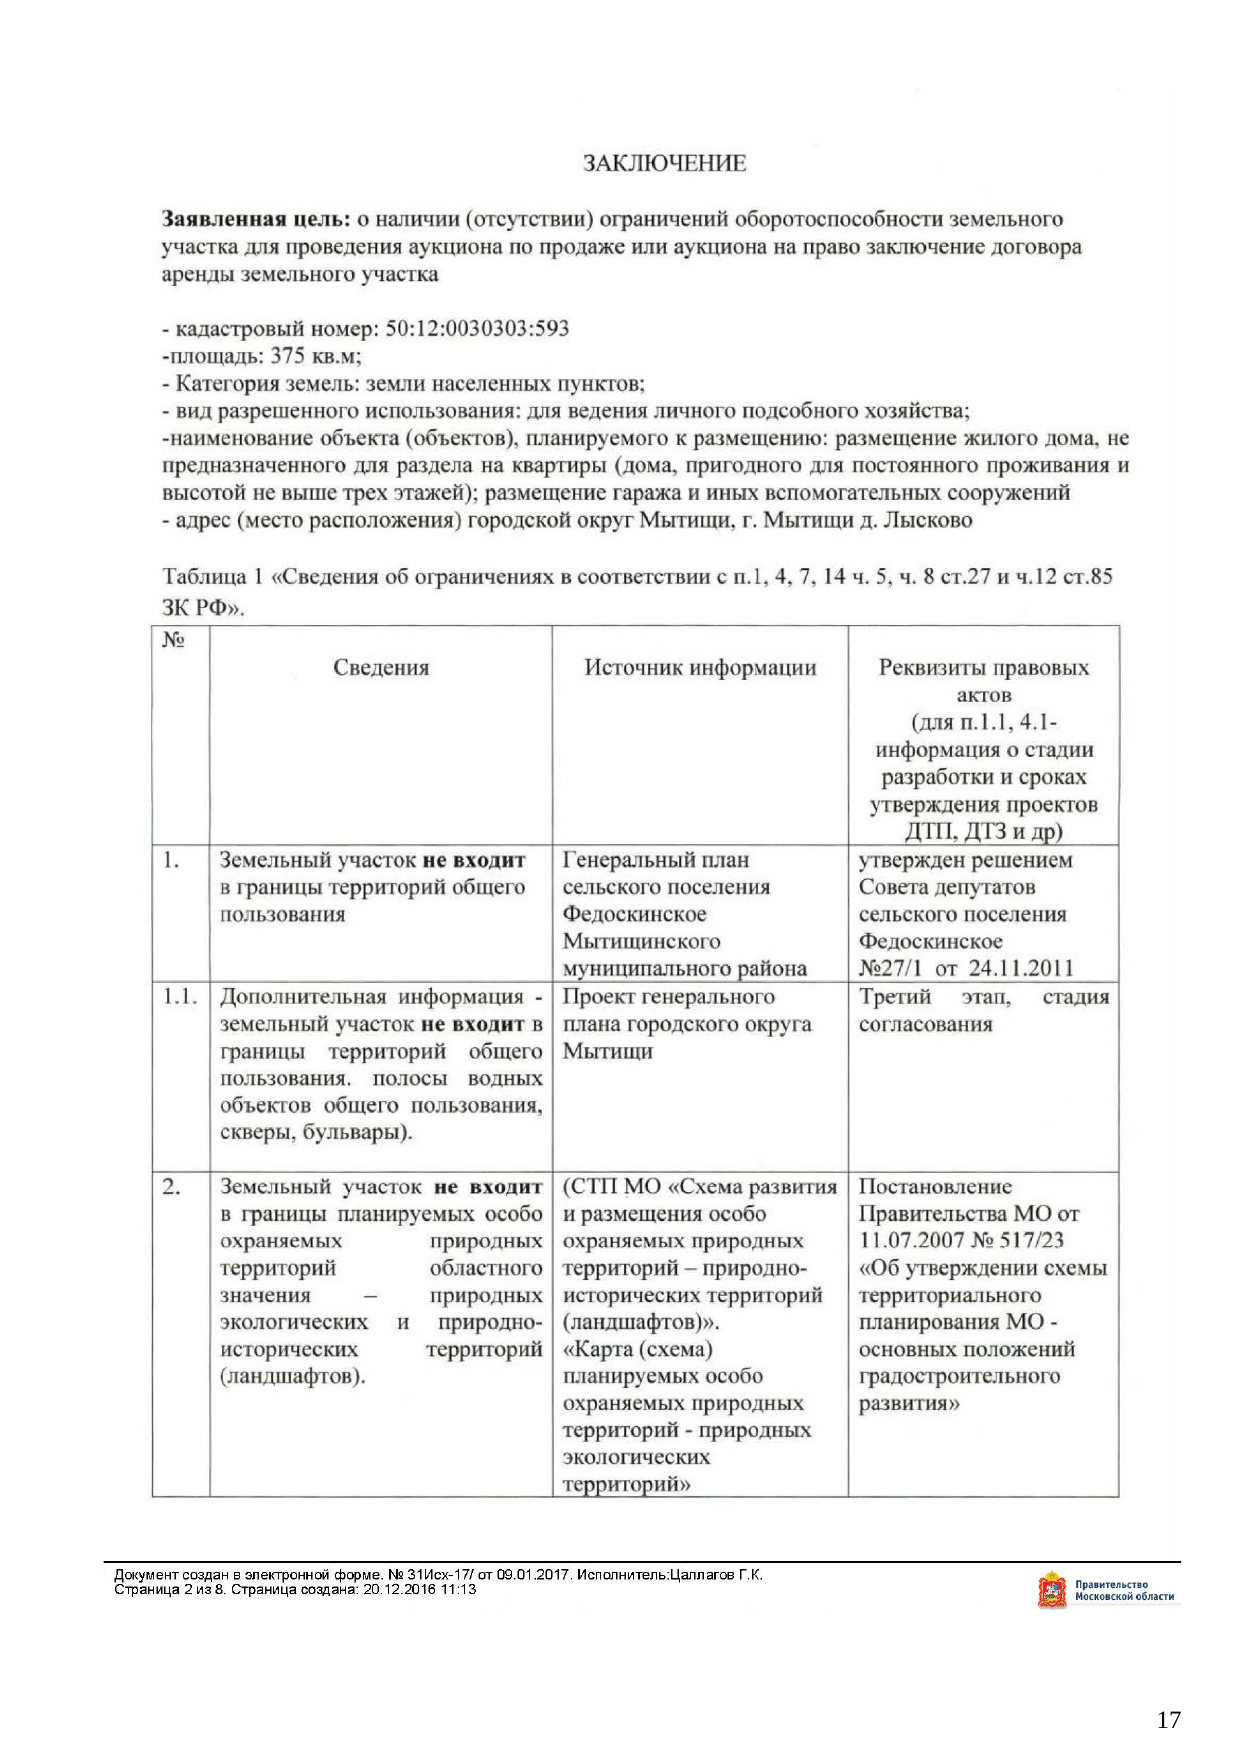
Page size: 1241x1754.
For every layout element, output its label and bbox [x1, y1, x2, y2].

picture [103, 88, 1182, 1612]
